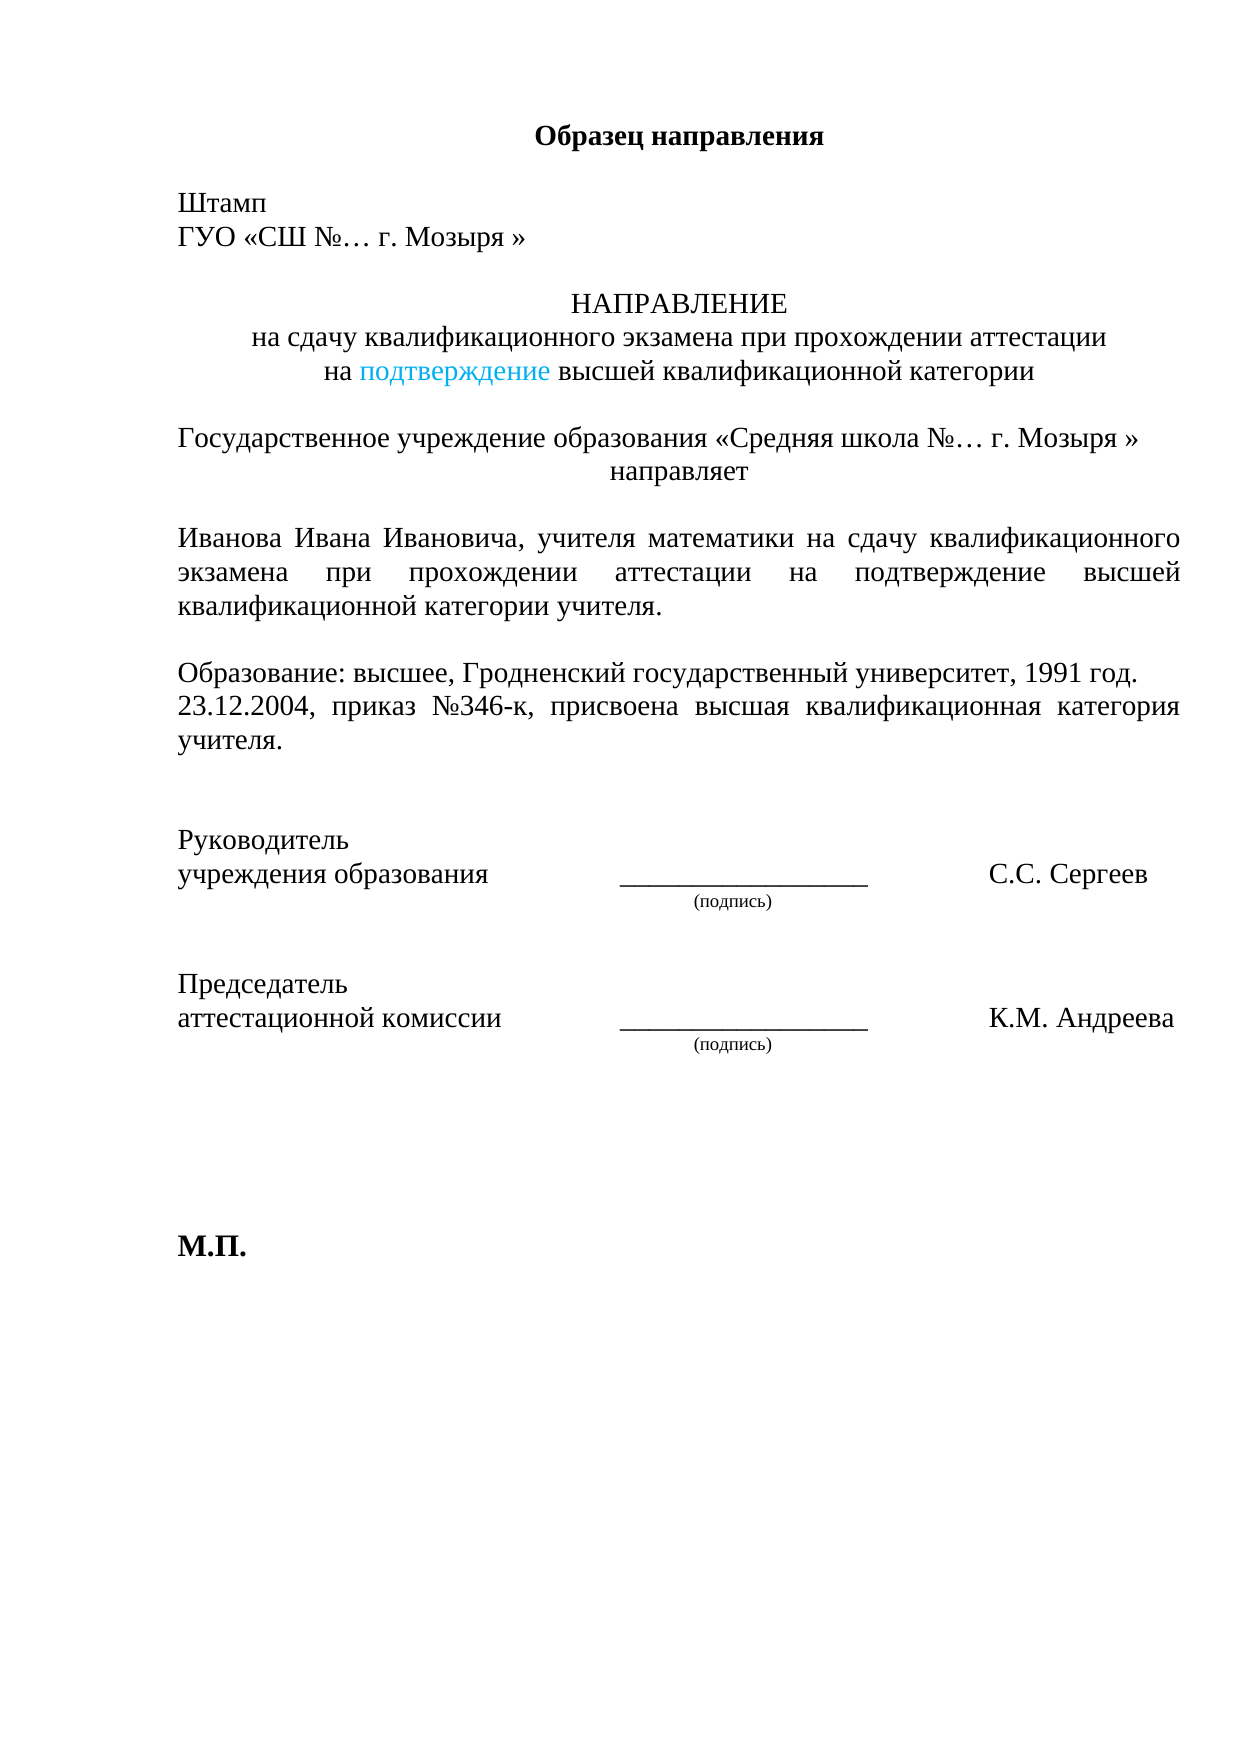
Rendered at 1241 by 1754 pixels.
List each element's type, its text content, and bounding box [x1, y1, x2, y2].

text 23.12.2004, приказ №346-к, присвоена высшая квалификационная категория учителя. [177, 688, 1181, 755]
text учреждения образования _________________ С.С. Сергеев [177, 856, 1181, 889]
text НАПРАВЛЕНИЕ [177, 286, 1181, 319]
text Образование: высшее, Гродненский государственный университет, 1991 год. [177, 655, 1181, 688]
text Руководитель [177, 822, 1181, 856]
text Председатель [177, 966, 1181, 1000]
text (подпись) [693, 1033, 1181, 1055]
text Государственное учреждение образования «Средняя школа №… г. Мозыря » [177, 420, 1181, 453]
text направляет [177, 453, 1181, 487]
text на сдачу квалификационного экзамена при прохождении аттестации [177, 319, 1181, 353]
text ГУО «СШ №… г. Мозыря » [177, 219, 1181, 252]
text М.П. [177, 1227, 1181, 1263]
text Иванова Ивана Ивановича, учителя математики на сдачу квалификационного экзамена при прохождении аттестации на подтверждение высшей квалификационной категории учителя. [177, 521, 1181, 621]
text на подтверждение высшей квалификационной категории [177, 353, 1181, 386]
text Образец направления [177, 118, 1181, 152]
text аттестационной комиссии _________________ К.М. Андреева [177, 1000, 1181, 1033]
text Штамп [177, 185, 1181, 219]
text (подпись) [177, 889, 1181, 911]
